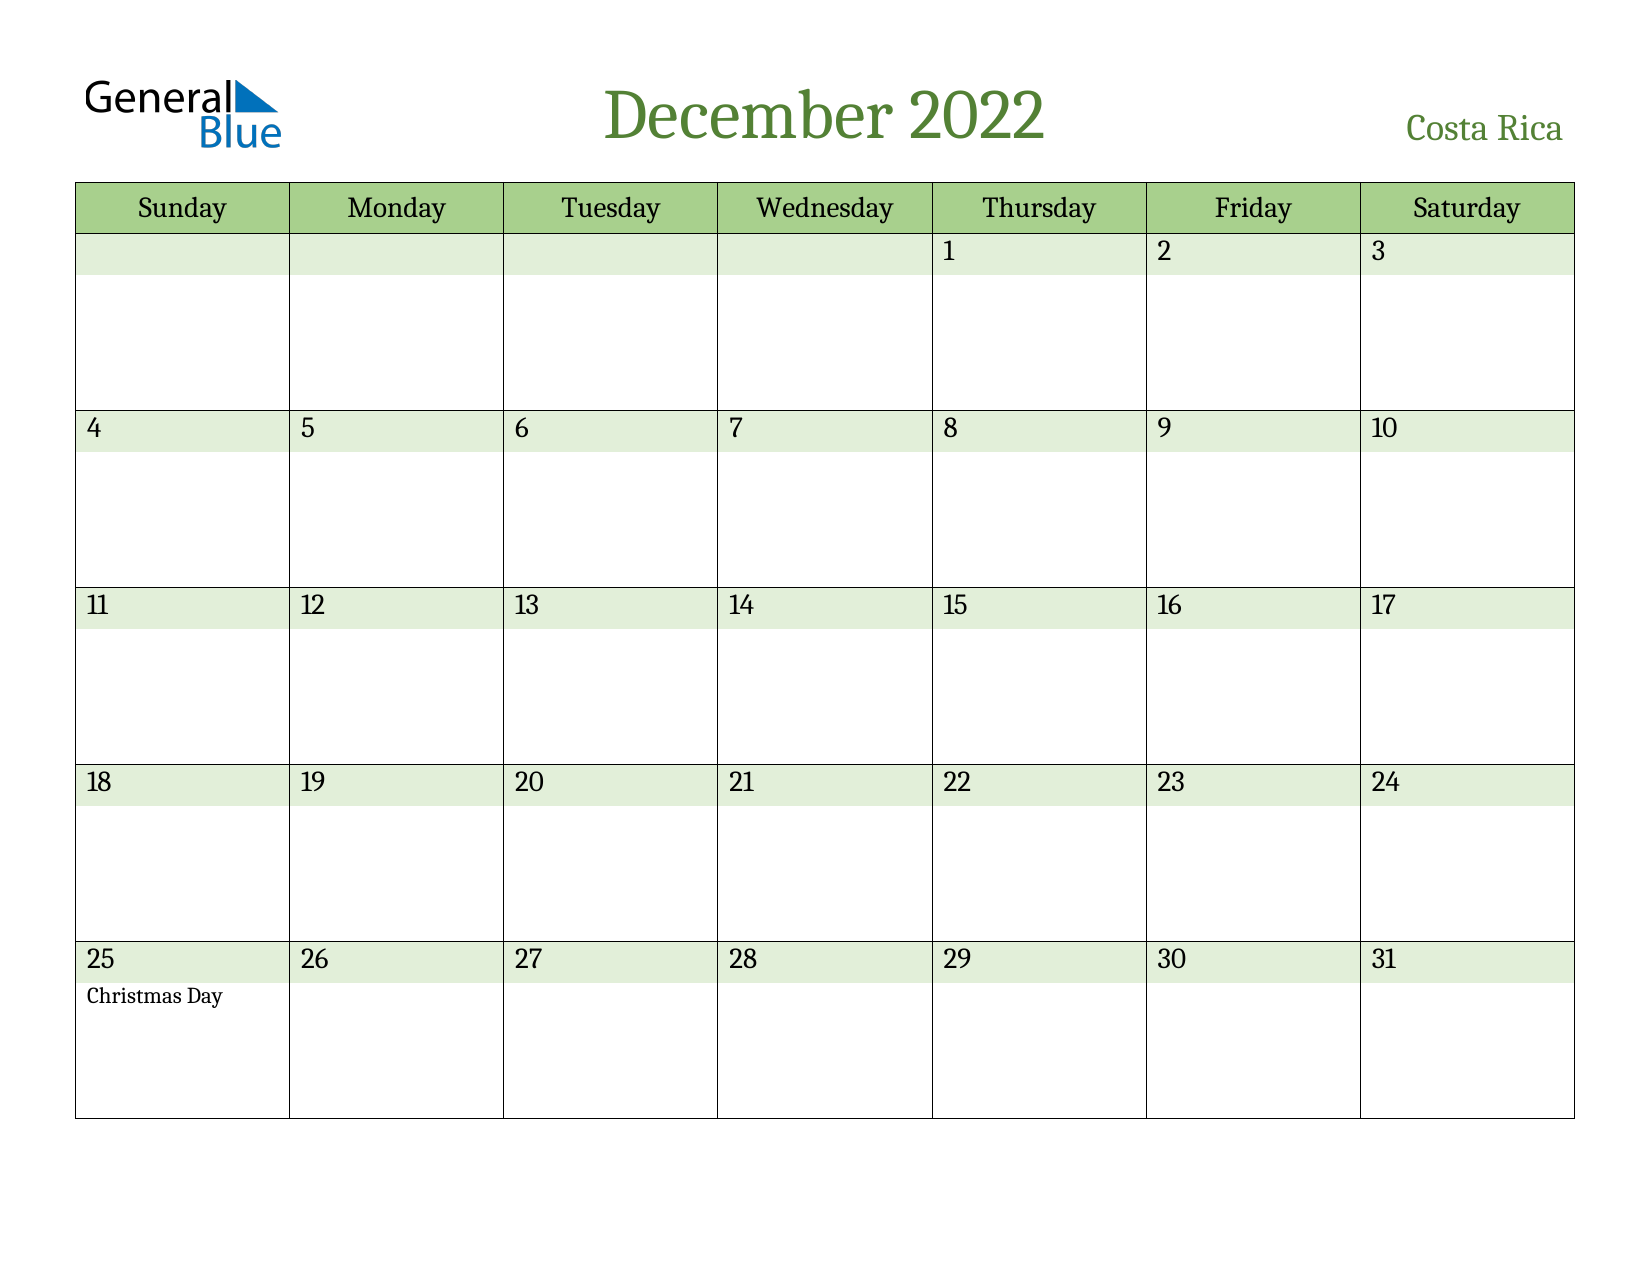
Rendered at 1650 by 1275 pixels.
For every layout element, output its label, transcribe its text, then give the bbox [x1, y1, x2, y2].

table_cell 13 [504, 588, 717, 629]
table_cell 17 [1361, 588, 1574, 629]
table_cell 16 [1147, 588, 1360, 629]
table_cell 10 [1361, 411, 1574, 452]
table_cell 12 [290, 588, 503, 629]
table_cell [1147, 275, 1360, 410]
table_cell 24 [1361, 765, 1574, 806]
table_cell 18 [76, 765, 289, 806]
table_cell [933, 983, 1146, 1118]
table_cell Saturday [1361, 183, 1574, 233]
table_cell [933, 806, 1146, 941]
table_cell 3 [1361, 234, 1574, 275]
table_cell 27 [504, 942, 717, 983]
table_cell [504, 234, 717, 275]
table_cell 30 [1147, 942, 1360, 983]
table_cell 29 [933, 942, 1146, 983]
table_cell [76, 234, 289, 275]
table_cell Thursday [933, 183, 1146, 233]
table_header Costa Rica [1146, 75, 1574, 182]
table_cell [290, 452, 503, 587]
table_cell Sunday [76, 183, 289, 233]
table_cell 1 [933, 234, 1146, 275]
table_cell [1361, 452, 1574, 587]
table_cell Monday [290, 183, 503, 233]
table_cell 23 [1147, 765, 1360, 806]
table_cell 4 [76, 411, 289, 452]
table_cell [290, 983, 503, 1118]
table_cell Christmas Day [76, 983, 289, 1118]
table_cell [1147, 452, 1360, 587]
table_cell [504, 452, 717, 587]
table_cell [718, 234, 932, 275]
picture [86, 80, 281, 148]
table_cell [1147, 629, 1360, 764]
table_cell [718, 275, 932, 410]
table_cell Friday [1147, 183, 1360, 233]
table_cell 11 [76, 588, 289, 629]
table_cell 2 [1147, 234, 1360, 275]
table_cell 31 [1361, 942, 1574, 983]
table_cell 6 [504, 411, 717, 452]
table_cell [504, 275, 717, 410]
table_cell 28 [718, 942, 932, 983]
table_cell 22 [933, 765, 1146, 806]
table_cell 19 [290, 765, 503, 806]
table_cell 9 [1147, 411, 1360, 452]
table_cell [290, 629, 503, 764]
table_cell [76, 275, 289, 410]
table_cell [504, 629, 717, 764]
table_cell [933, 275, 1146, 410]
table_cell Wednesday [718, 183, 932, 233]
table_cell 5 [290, 411, 503, 452]
table_cell [76, 452, 289, 587]
table_cell 14 [718, 588, 932, 629]
table_cell [718, 983, 932, 1118]
table_cell [290, 806, 503, 941]
table_cell [76, 806, 289, 941]
table_cell [1361, 806, 1574, 941]
table_cell [504, 983, 717, 1118]
table_cell 21 [718, 765, 932, 806]
table_header December 2022 [504, 75, 1146, 182]
table_cell [1361, 983, 1574, 1118]
table_cell [1147, 806, 1360, 941]
table_cell [933, 629, 1146, 764]
table_header [76, 75, 503, 182]
table_cell Tuesday [504, 183, 717, 233]
table_cell [290, 275, 503, 410]
table_cell [1147, 983, 1360, 1118]
table_cell [718, 629, 932, 764]
table_cell [504, 806, 717, 941]
table_cell 20 [504, 765, 717, 806]
table_cell 8 [933, 411, 1146, 452]
table_cell 26 [290, 942, 503, 983]
table_cell [1361, 629, 1574, 764]
table_cell [76, 629, 289, 764]
table_cell [933, 452, 1146, 587]
table_cell 15 [933, 588, 1146, 629]
table_cell [718, 452, 932, 587]
table_cell 25 [76, 942, 289, 983]
table_cell [718, 806, 932, 941]
table_cell [290, 234, 503, 275]
table_cell 7 [718, 411, 932, 452]
table_cell [1361, 275, 1574, 410]
